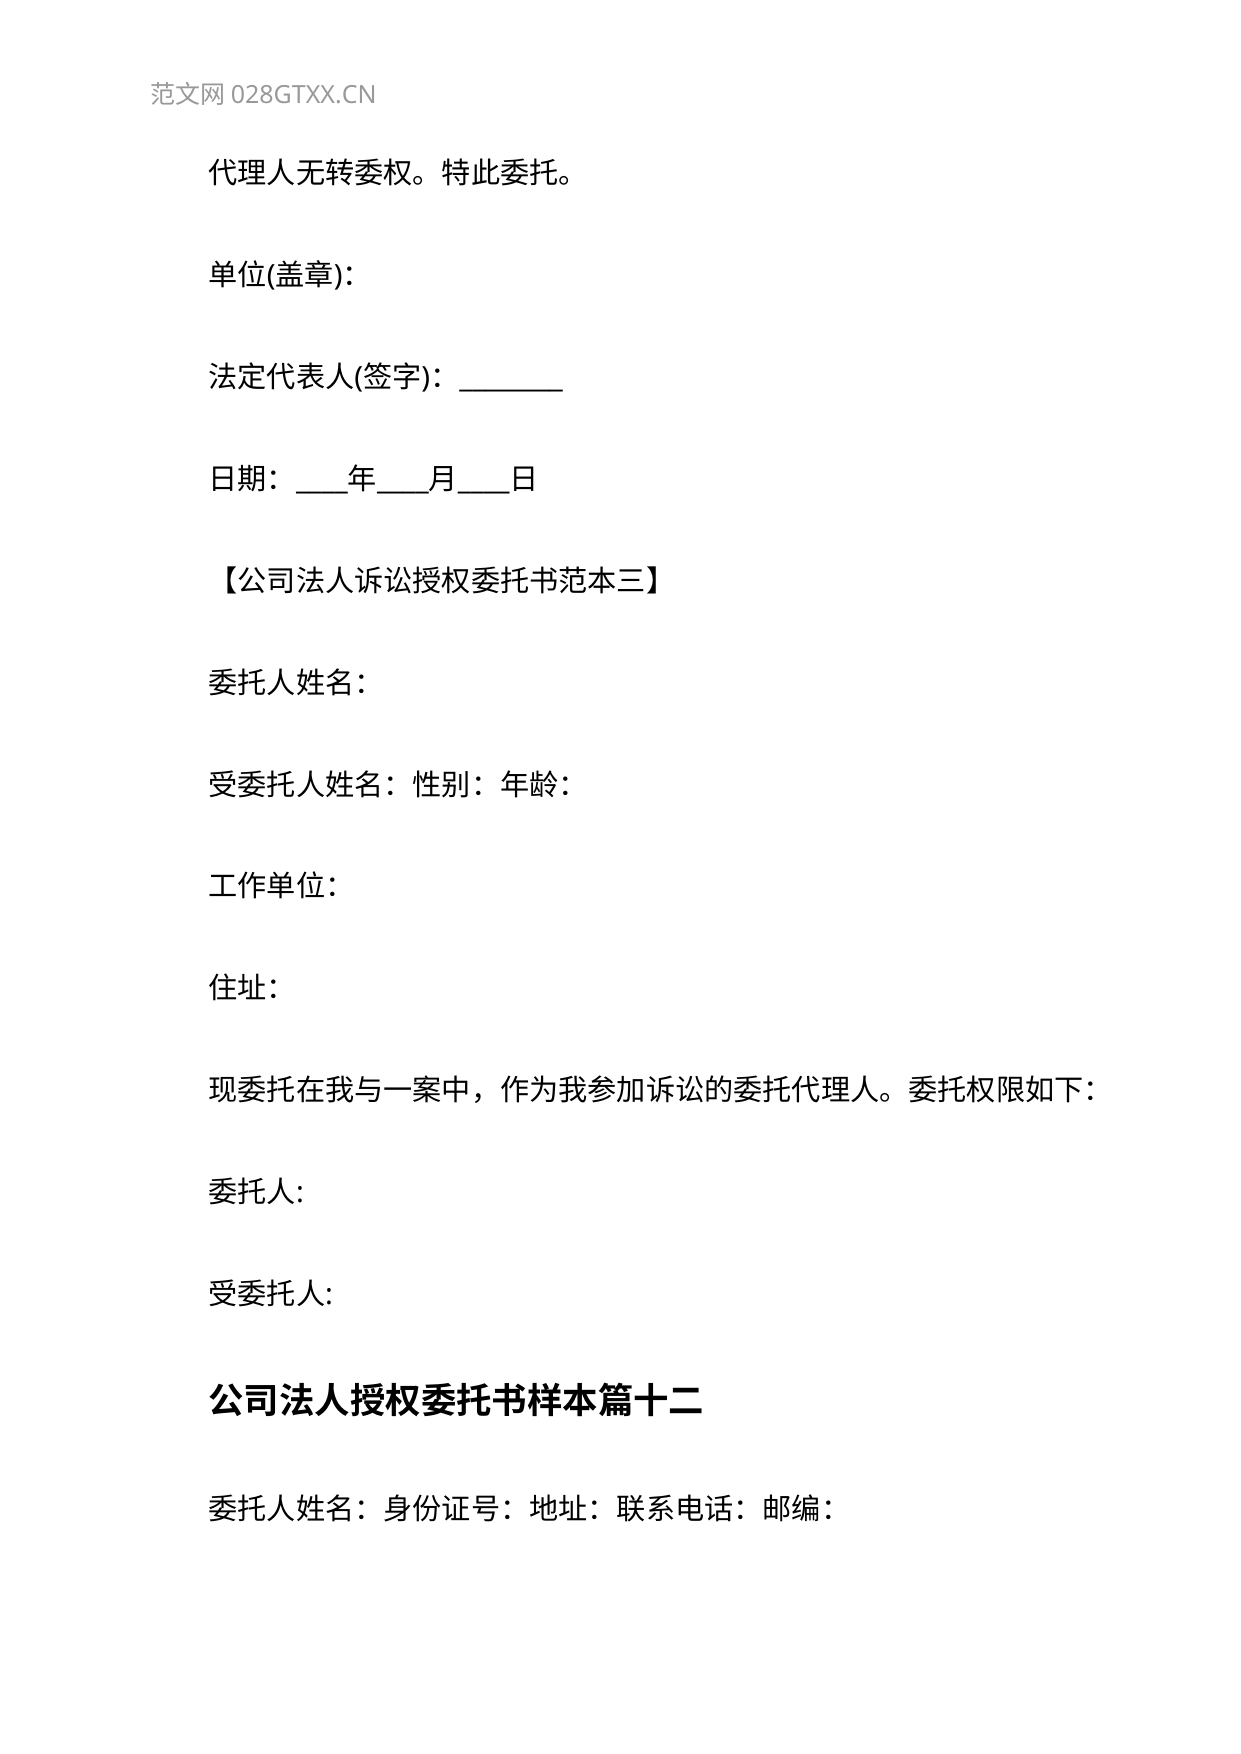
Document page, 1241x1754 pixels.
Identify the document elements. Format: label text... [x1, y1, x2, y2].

text 公司法人授权委托书样本篇十二 [150, 1372, 1090, 1423]
text 日期：____年____月____日 [150, 456, 1090, 498]
text 【公司法人诉讼授权委托书范本三】 [150, 558, 1090, 600]
text 受委托人: [150, 1270, 1090, 1313]
text 委托人姓名：身份证号：地址：联系电话：邮编： [150, 1486, 1090, 1528]
text 现委托在我与一案中，作为我参加诉讼的委托代理人。委托权限如下： [150, 1067, 1090, 1109]
text 代理人无转委权。特此委托。 [150, 150, 1090, 192]
text 受委托人姓名：性别：年龄： [150, 761, 1090, 803]
text 住址： [150, 965, 1090, 1007]
text 委托人: [150, 1168, 1090, 1211]
text 单位(盖章)： [150, 252, 1090, 294]
text 法定代表人(签字)：________ [150, 354, 1090, 396]
text 委托人姓名： [150, 659, 1090, 702]
text 工作单位： [150, 863, 1090, 905]
